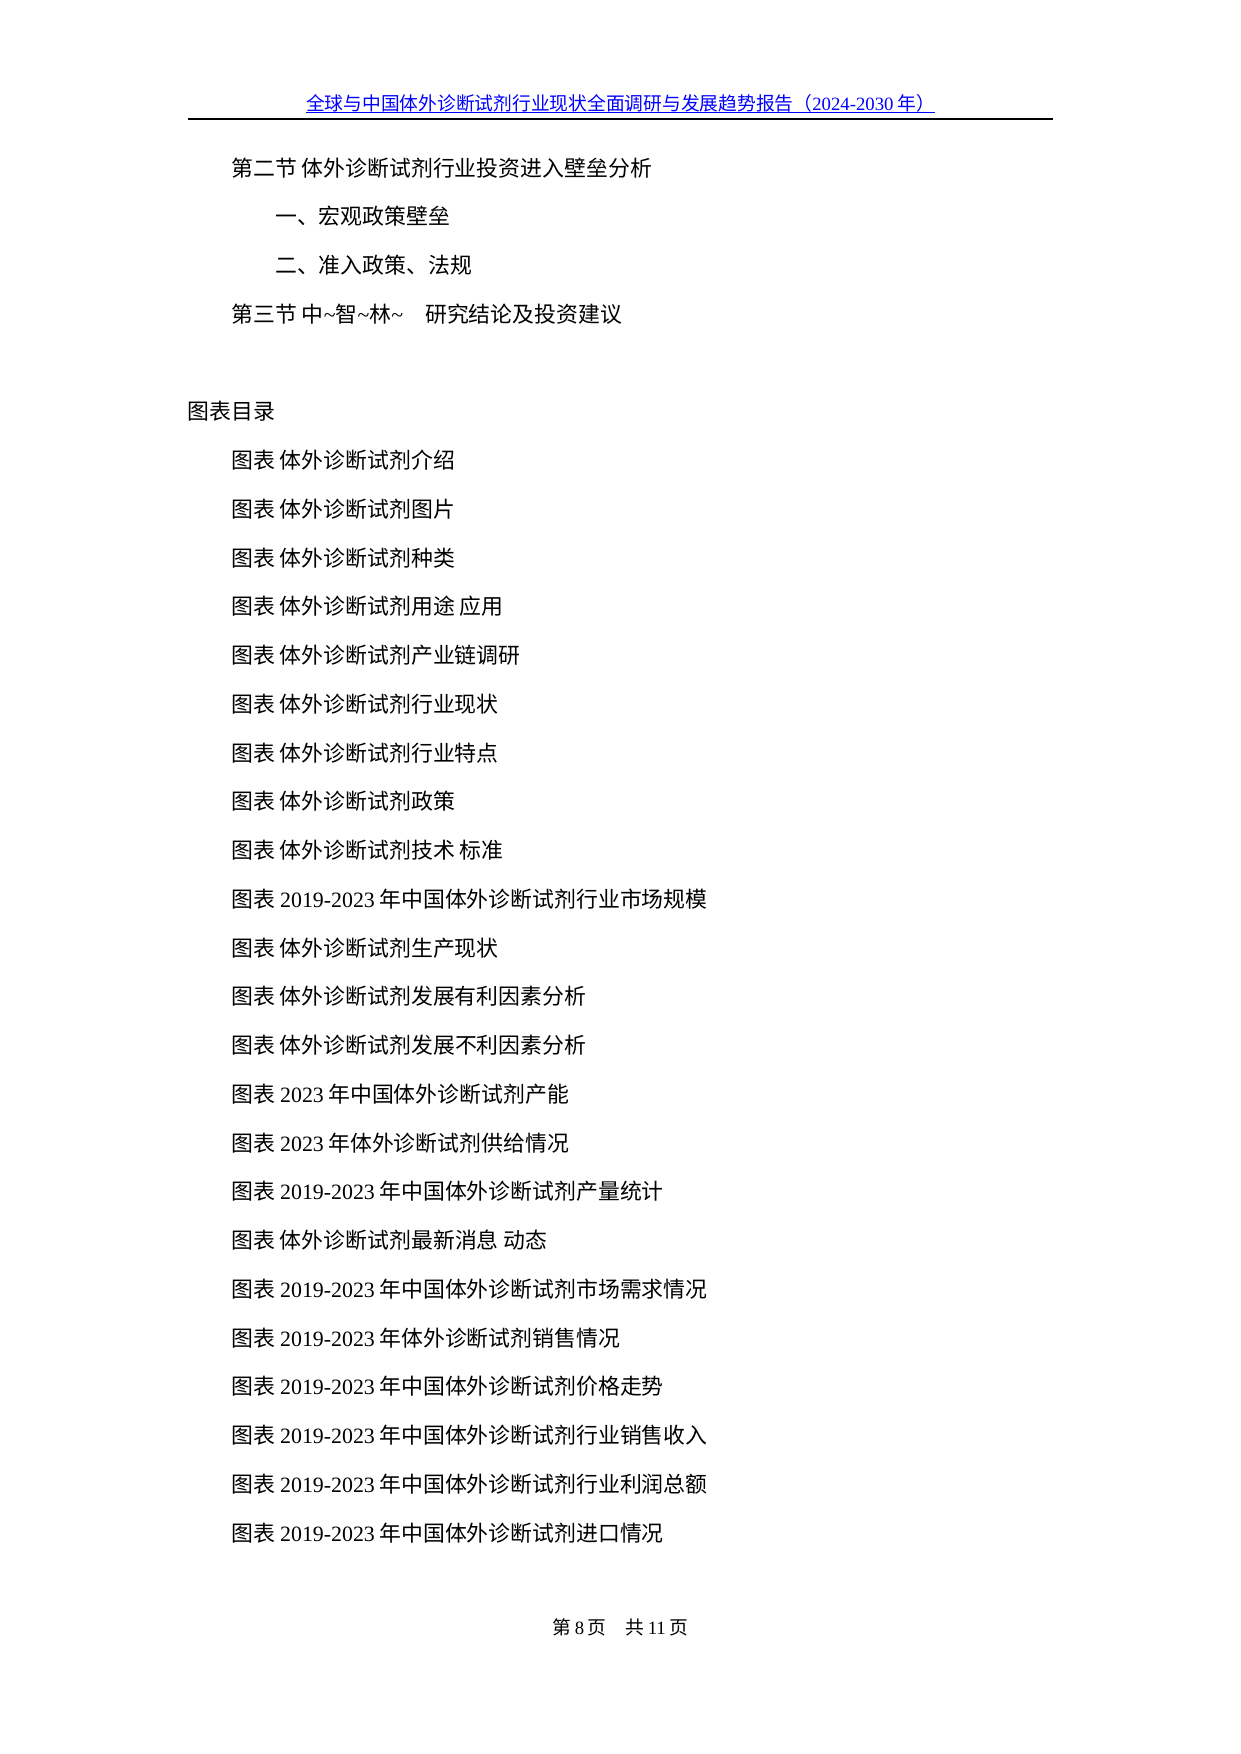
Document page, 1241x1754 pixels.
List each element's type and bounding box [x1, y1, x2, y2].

text [187, 150, 1053, 1548]
